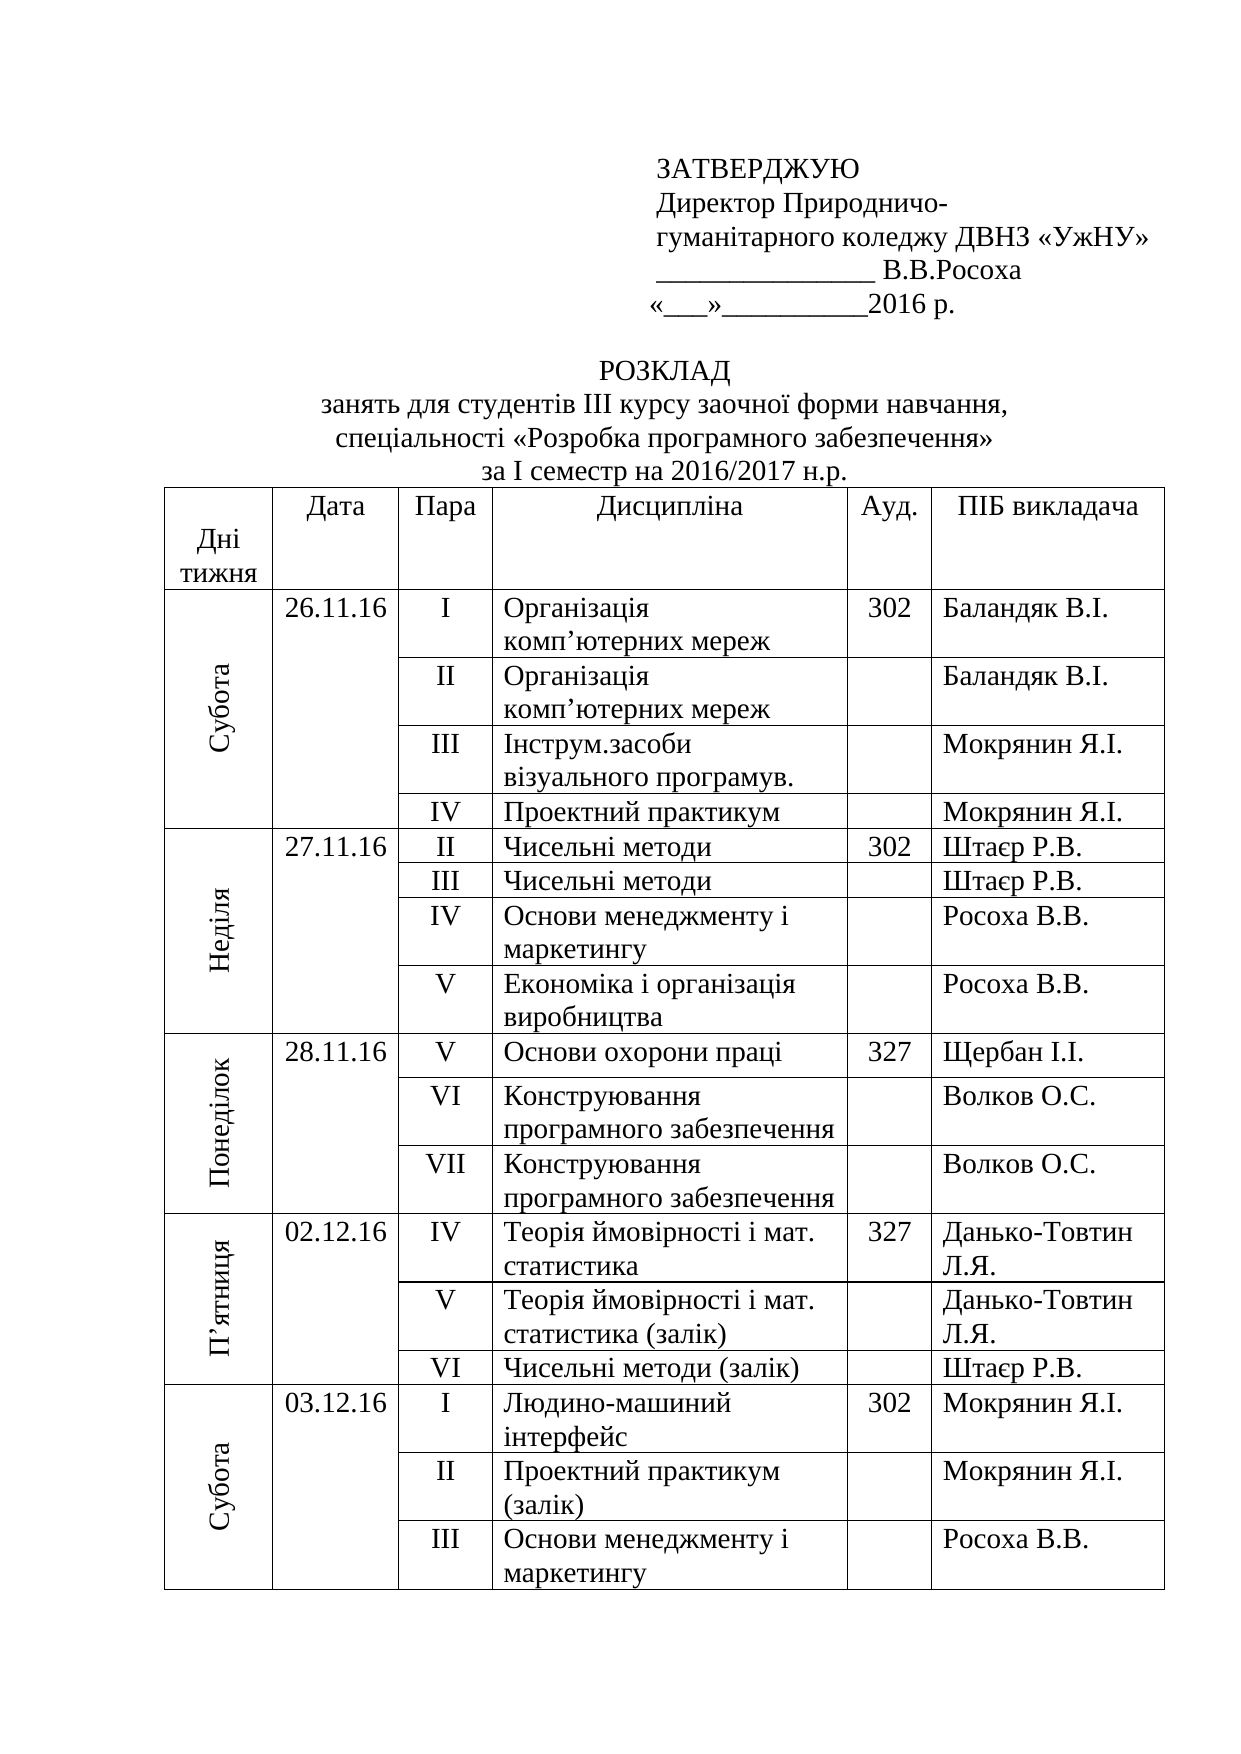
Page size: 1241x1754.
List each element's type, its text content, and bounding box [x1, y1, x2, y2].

table_cell Проектний практикум (залік) [493, 1453, 847, 1520]
table_cell ІІІ [399, 1521, 492, 1588]
table_cell VІ [399, 1078, 492, 1145]
table_cell 28.11.16 [273, 1034, 398, 1213]
table_cell 27.11.16 [273, 829, 398, 1033]
table_cell Баландяк В.І. [932, 658, 1164, 725]
table_cell 302 [848, 829, 931, 862]
table_cell ІV [399, 794, 492, 828]
table_cell ІІІ [399, 863, 492, 897]
table_cell Основи менеджменту і маркетингу [493, 898, 847, 965]
table_cell V [399, 1034, 492, 1077]
table_cell 03.12.16 [273, 1385, 398, 1588]
table_cell Мокрянин Я.І. [932, 726, 1164, 793]
table_cell 26.11.16 [273, 590, 398, 828]
table_cell Людино-машиний інтерфейс [493, 1385, 847, 1452]
table_cell Мокрянин Я.І. [932, 794, 1164, 828]
text _______________ В.В.Росоха [620, 252, 1152, 286]
table_cell Конструювання програмного забезпечення [493, 1078, 847, 1145]
table_cell П’ятниця [165, 1214, 272, 1384]
table_cell Росоха В.В. [932, 1521, 1164, 1588]
table_header Дата [273, 488, 398, 589]
table_cell ІІ [399, 1453, 492, 1520]
table_cell І [399, 590, 492, 657]
table_cell Щербан І.І. [932, 1034, 1164, 1077]
table_cell Мокрянин Я.І. [932, 1385, 1164, 1452]
table_cell Данько-Товтин Л.Я. [932, 1283, 1164, 1349]
table_cell Штаєр Р.В. [932, 1351, 1164, 1384]
table_cell Понеділок [165, 1034, 272, 1213]
table_cell Теорія ймовірності і мат. статистика [493, 1214, 847, 1281]
text за І семестр на 2016/2017 н.р. [177, 453, 1152, 487]
table_cell Чисельні методи [493, 863, 847, 897]
text гуманітарного коледжу ДВНЗ «УжНУ» [620, 219, 1152, 252]
table_cell Субота [165, 1385, 272, 1588]
text занять для студентів ІІІ курсу заочної форми навчання, [177, 386, 1152, 420]
table_cell 327 [848, 1034, 931, 1077]
text Директор Природничо- [620, 185, 1152, 219]
text ЗАТВЕРДЖУЮ [620, 152, 1152, 185]
table_header ПІБ викладача [932, 488, 1164, 589]
table_cell [848, 726, 931, 793]
table_cell V [399, 1283, 492, 1349]
table_cell Організація комп’ютерних мереж [493, 590, 847, 657]
table_cell Данько-Товтин Л.Я. [932, 1214, 1164, 1281]
table_cell [848, 863, 931, 897]
table_cell 02.12.16 [273, 1214, 398, 1384]
table_cell [848, 658, 931, 725]
table_cell Росоха В.В. [932, 966, 1164, 1033]
table_cell Теорія ймовірності і мат. статистика (залік) [493, 1283, 847, 1349]
table_cell Організація комп’ютерних мереж [493, 658, 847, 725]
table_cell Інструм.засоби візуального програмув. [493, 726, 847, 793]
table_cell Основи менеджменту і маркетингу [493, 1521, 847, 1588]
table_cell ІV [399, 1214, 492, 1281]
table_cell [848, 1078, 931, 1145]
table_header Ауд. [848, 488, 931, 589]
table_header Пара [399, 488, 492, 589]
table_cell Чисельні методи (залік) [493, 1351, 847, 1384]
table_cell ІІ [399, 829, 492, 862]
table_cell Штаєр Р.В. [932, 829, 1164, 862]
table_cell Проектний практикум [493, 794, 847, 828]
table_cell І [399, 1385, 492, 1452]
table_cell Неділя [165, 829, 272, 1033]
table_cell Основи охорони праці [493, 1034, 847, 1077]
table_cell Конструювання програмного забезпечення [493, 1146, 847, 1213]
table_cell VІ [399, 1351, 492, 1384]
text «___»__________2016 р. [620, 286, 1152, 319]
table_cell [848, 966, 931, 1033]
table_cell Баландяк В.І. [932, 590, 1164, 657]
table_cell ІV [399, 898, 492, 965]
text спеціальності «Розробка програмного забезпечення» [177, 420, 1152, 453]
table_cell Чисельні методи [493, 829, 847, 862]
table_cell [848, 898, 931, 965]
table_cell 302 [848, 1385, 931, 1452]
table_cell ІІ [399, 658, 492, 725]
table_cell [848, 1283, 931, 1349]
table_cell Росоха В.В. [932, 898, 1164, 965]
table_cell [848, 1146, 931, 1213]
table_header Дні тижня [165, 488, 272, 589]
text РОЗКЛАД [177, 353, 1152, 386]
table_cell [848, 1351, 931, 1384]
table_cell VІІ [399, 1146, 492, 1213]
table_cell Волков О.С. [932, 1146, 1164, 1213]
table_header Дисципліна [493, 488, 847, 589]
table_cell Субота [165, 590, 272, 828]
table_cell [848, 1453, 931, 1520]
table_cell V [399, 966, 492, 1033]
table_cell Штаєр Р.В. [932, 863, 1164, 897]
table_cell Мокрянин Я.І. [932, 1453, 1164, 1520]
table_cell 327 [848, 1214, 931, 1281]
table_cell 302 [848, 590, 931, 657]
table_cell Волков О.С. [932, 1078, 1164, 1145]
table_cell [848, 1521, 931, 1588]
table_cell Економіка і організація виробництва [493, 966, 847, 1033]
table_cell ІІІ [399, 726, 492, 793]
table_cell [848, 794, 931, 828]
